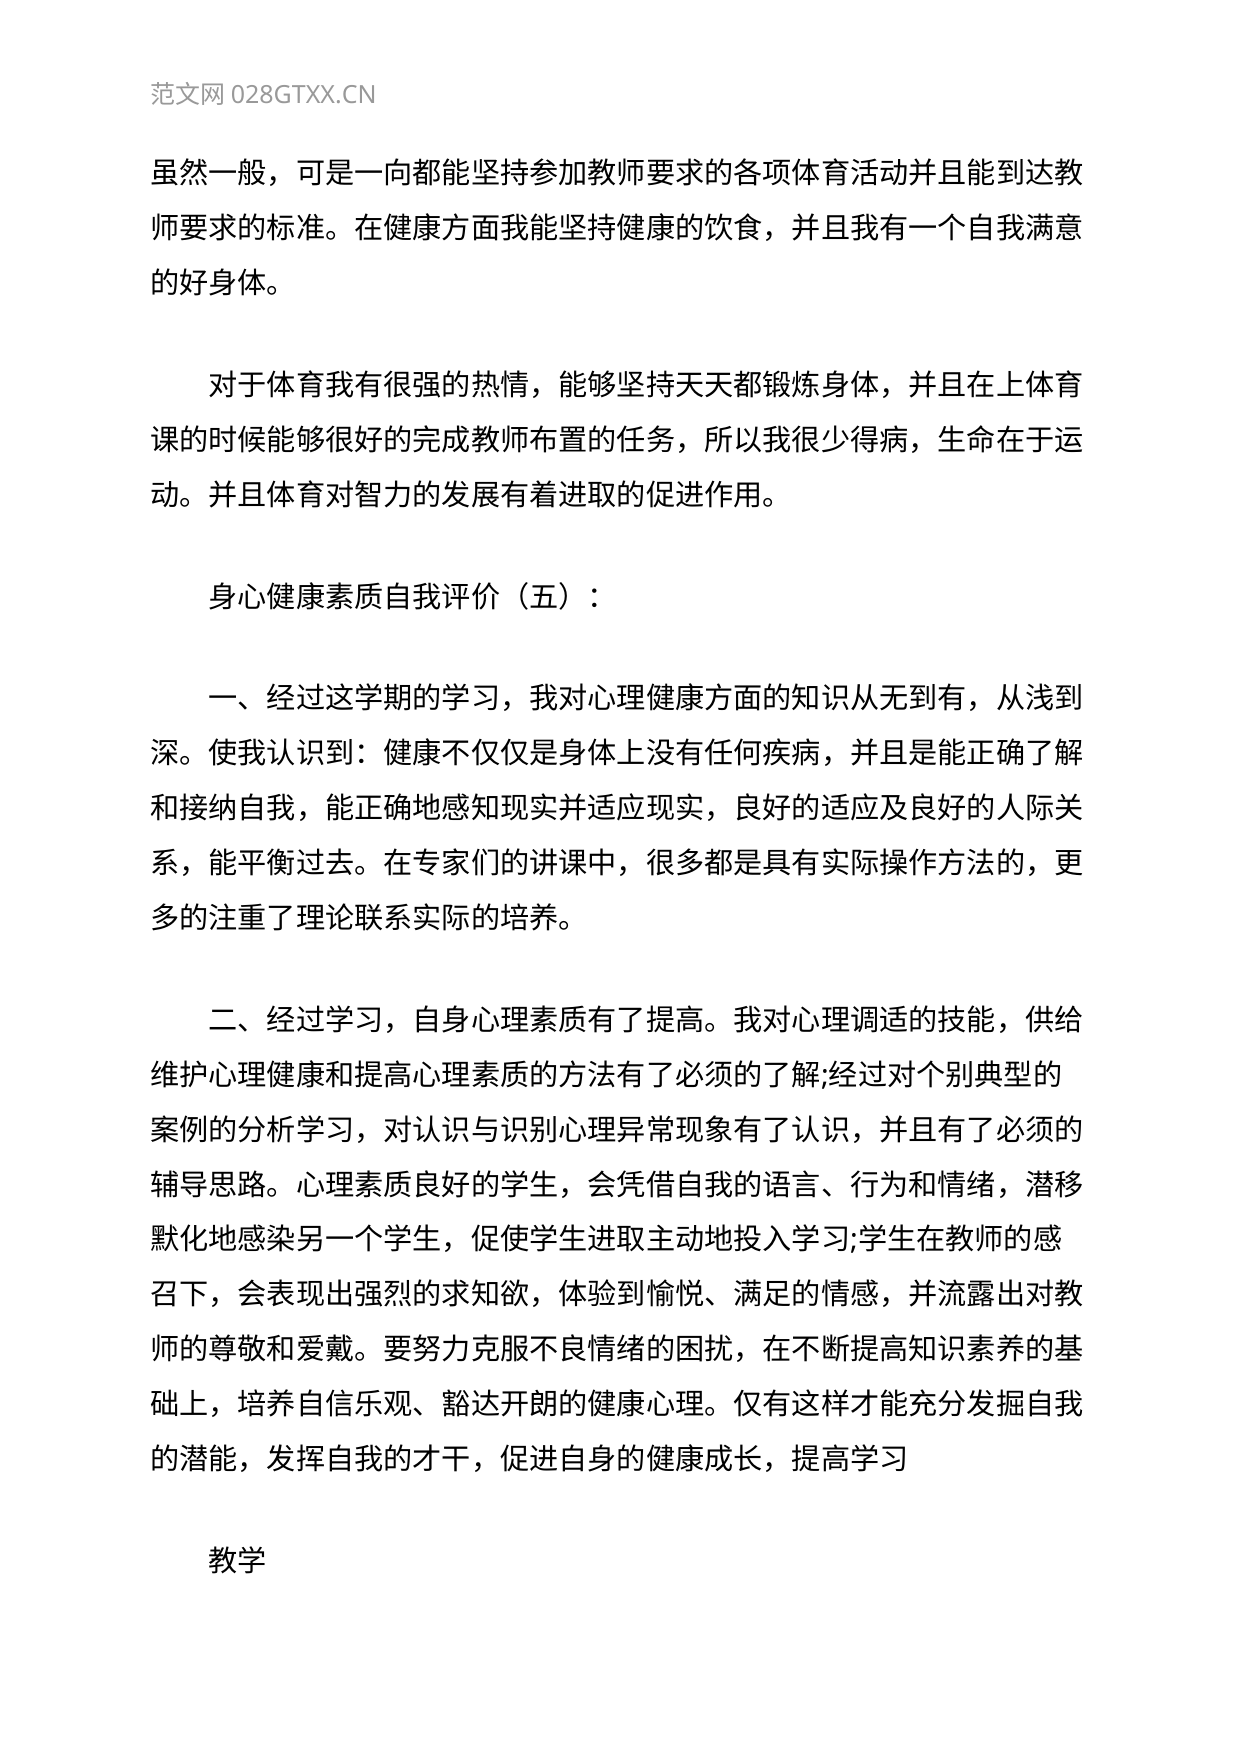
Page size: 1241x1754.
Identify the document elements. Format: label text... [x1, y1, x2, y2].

text 教学 [150, 1537, 1090, 1580]
text 身心健康素质自我评价（五）： [150, 573, 1090, 615]
text 二、经过学习，自身心理素质有了提高。我对心理调适的技能，供给维护心理健康和提高心理素质的方法有了必须的了解;经过对个别典型的案例的分析学习，对认识与识别心理异常现象有了认识，并且有了必须的辅导思路。心理素质良好的学生，会凭借自我的语言、行为和情绪，潜移默化地感染另一个学生，促使学生进取主动地投入学习;学生在教师的感召下，会表现出强烈的求知欲，体验到愉悦、满足的情感，并流露出对教师的尊敬和爱戴。要努力克服不良情绪的困扰，在不断提高知识素养的基础上，培养自信乐观、豁达开朗的健康心理。仅有这样才能充分发掘自我的潜能，发挥自我的才干，促进自身的健康成长，提高学习 [150, 996, 1090, 1478]
text 对于体育我有很强的热情，能够坚持天天都锻炼身体，并且在上体育课的时候能够很好的完成教师布置的任务，所以我很少得病，生命在于运动。并且体育对智力的发展有着进取的促进作用。 [150, 362, 1090, 514]
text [150, 150, 1090, 302]
text 一、经过这学期的学习，我对心理健康方面的知识从无到有，从浅到深。使我认识到：健康不仅仅是身体上没有任何疾病，并且是能正确了解和接纳自我，能正确地感知现实并适应现实，良好的适应及良好的人际关系，能平衡过去。在专家们的讲课中，很多都是具有实际操作方法的，更多的注重了理论联系实际的培养。 [150, 675, 1090, 937]
